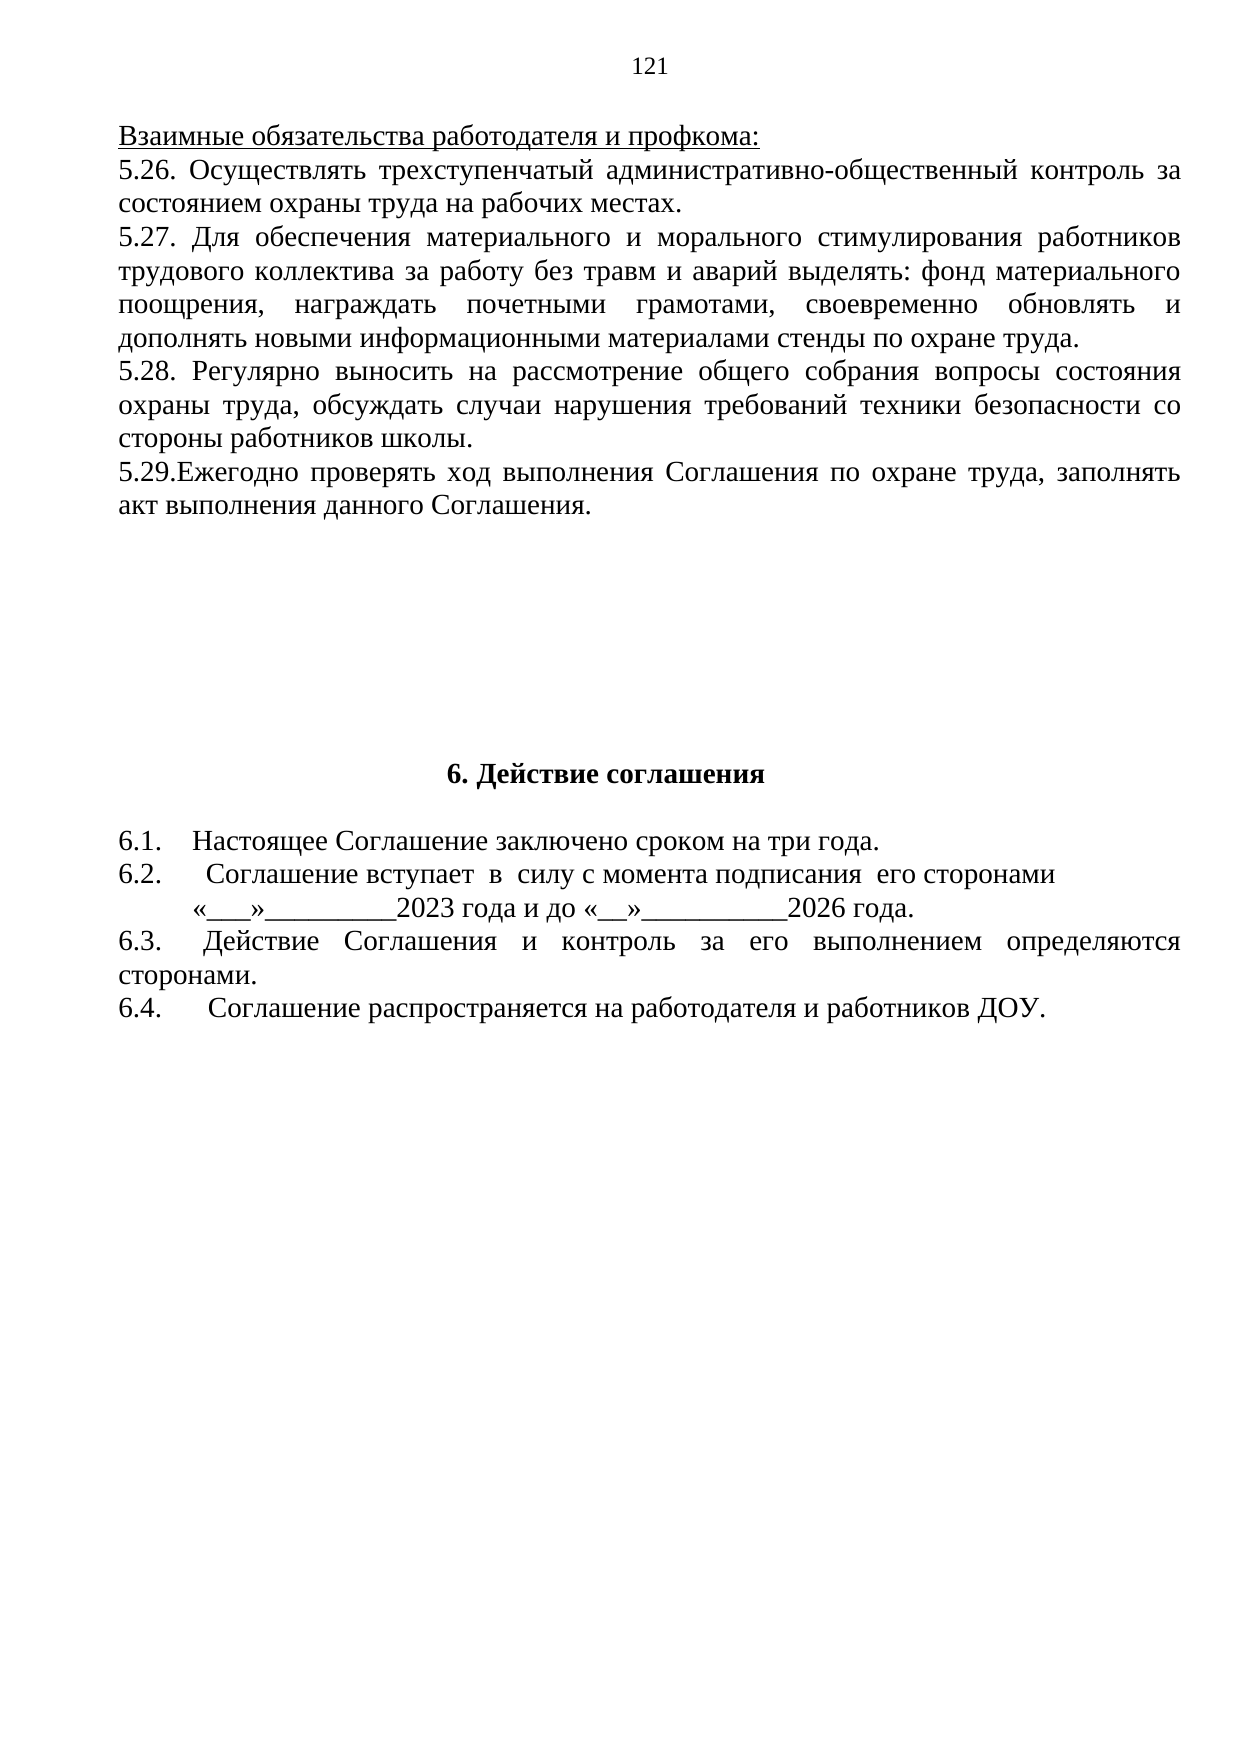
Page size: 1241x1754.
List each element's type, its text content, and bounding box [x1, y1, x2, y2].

text 5.29.Ежегодно проверять ход выполнения Соглашения по охране труда, заполнять акт выполнения данного Соглашения. [118, 454, 1182, 521]
list Соглашение вступает в силу с момента подписания его сторонами [118, 856, 1182, 890]
list Действие Соглашения и контроль за его выполнением определяются сторонами. [118, 923, 1182, 991]
text Взаимные обязательства работодателя и профкома: [118, 118, 1182, 152]
text «___»_________2023 года и до «__»__________2026 года. [118, 890, 1182, 923]
text 6.4. Соглашение распространяется на работодателя и работников ДОУ. [118, 991, 1182, 1024]
text 5.28. Регулярно выносить на рассмотрение общего собрания вопросы состояния охраны труда, обсуждать случаи нарушения требований техники безопасности со стороны работников школы. [118, 353, 1182, 454]
text 5.27. Для обеспечения материального и морального стимулирования работников трудового коллектива за работу без травм и аварий выделять: фонд материального поощрения, награждать почетными грамотами, своевременно обновлять и дополнять новыми информационными материалами стенды по охране труда. [118, 219, 1182, 353]
list Настоящее Соглашение заключено сроком на три года. [118, 823, 1182, 856]
list Действие соглашения [447, 756, 1182, 789]
text 5.26. Осуществлять трехступенчатый административно-общественный контроль за состоянием охраны труда на рабочих местах. [118, 152, 1182, 219]
